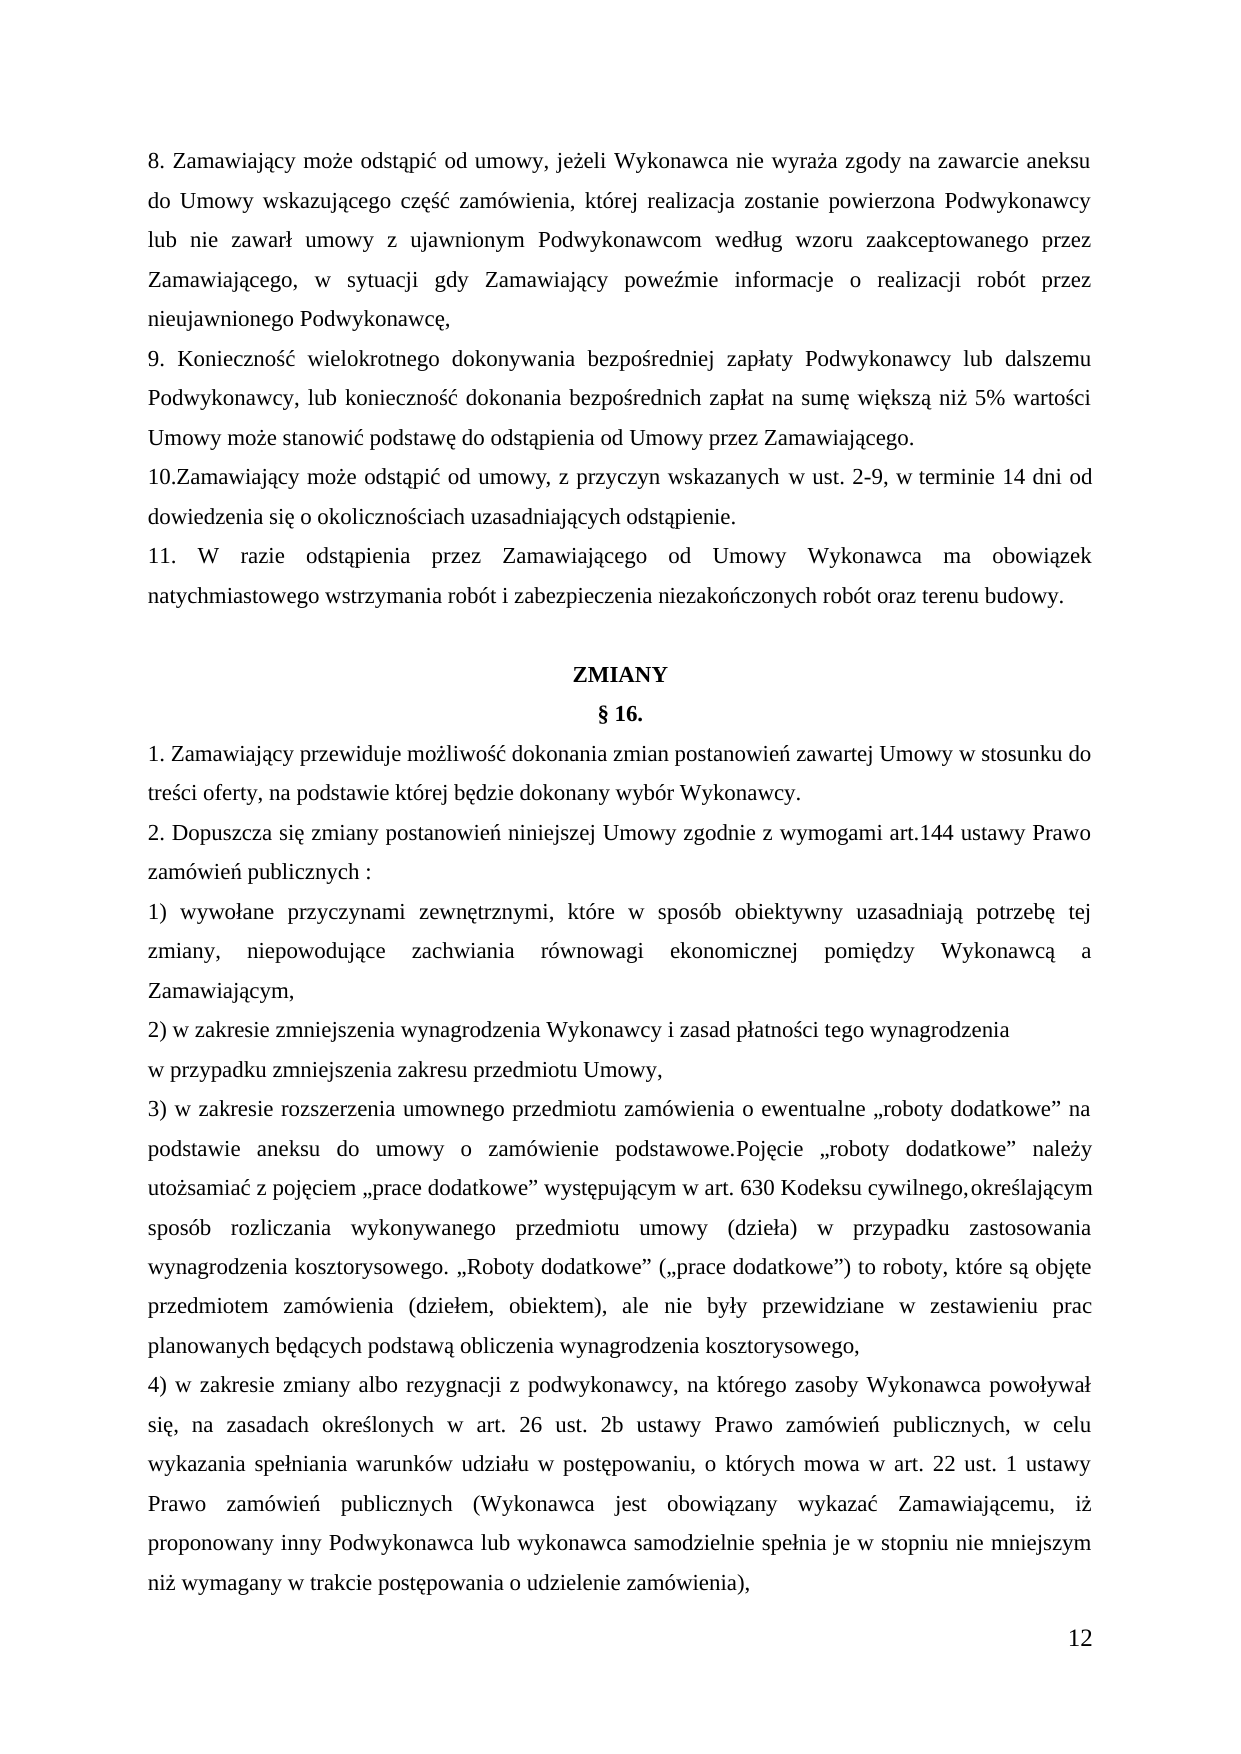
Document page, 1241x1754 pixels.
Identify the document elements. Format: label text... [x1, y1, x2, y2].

text § 16. [148, 700, 1093, 727]
text 1) wywołane przyczynami zewnętrznymi, które w sposób obiektywny uzasadniają potrzebę tej zmiany, niepowodujące zachwiania równowagi ekonomicznej pomiędzy Wykonawcą a Zamawiającym, [148, 898, 1093, 1003]
text 11. W razie odstąpienia przez Zamawiającego od Umowy Wykonawca ma obowiązek natychmiastowego wstrzymania robót i zabezpieczenia niezakończonych robót oraz terenu budowy. [148, 542, 1093, 608]
text 8. Zamawiający może odstąpić od umowy, jeżeli Wykonawca nie wyraża zgody na zawarcie aneksu do Umowy wskazującego część zamówienia, której realizacja zostanie powierzona Podwykonawcy lub nie zawarł umowy z ujawnionym Podwykonawcom według wzoru zaakceptowanego przez Zamawiającego, w sytuacji gdy Zamawiający poweźmie informacje o realizacji robót przez nieujawnionego Podwykonawcę, [148, 148, 1093, 332]
text 1. Zamawiający przewiduje możliwość dokonania zmian postanowień zawartej Umowy w stosunku do treści oferty, na podstawie której będzie dokonany wybór Wykonawcy. [148, 740, 1093, 806]
text 2. Dopuszcza się zmiany postanowień niniejszej Umowy zgodnie z wymogami art.144 ustawy Prawo zamówień publicznych : [148, 819, 1093, 884]
text 10.Zamawiający może odstąpić od umowy, z przyczyn wskazanych w ust. 2-9, w terminie 14 dni od dowiedzenia się o okolicznościach uzasadniających odstąpienie. [148, 463, 1093, 529]
text 2) w zakresie zmniejszenia wynagrodzenia Wykonawcy i zasad płatności tego wynagrodzenia [148, 1016, 1093, 1042]
text 9. Konieczność wielokrotnego dokonywania bezpośredniej zapłaty Podwykonawcy lub dalszemu Podwykonawcy, lub konieczność dokonania bezpośrednich zapłat na sumę większą niż 5% wartości Umowy może stanowić podstawę do odstąpienia od Umowy przez Zamawiającego. [148, 345, 1093, 450]
text 3) w zakresie rozszerzenia umownego przedmiotu zamówienia o ewentualne „roboty dodatkowe” na podstawie aneksu do umowy o zamówienie podstawowe.Pojęcie „roboty dodatkowe” należy utożsamiać z pojęciem „prace dodatkowe” występującym w art. 630 Kodeksu cywilnego,określającym sposób rozliczania wykonywanego przedmiotu umowy (dzieła) w przypadku zastosowania wynagrodzenia kosztorysowego. „Roboty dodatkowe” („prace dodatkowe”) to roboty, które są objęte przedmiotem zamówienia (dziełem, obiektem), ale nie były przewidziane w zestawieniu prac planowanych będących podstawą obliczenia wynagrodzenia kosztorysowego, [148, 1095, 1093, 1358]
text 4) w zakresie zmiany albo rezygnacji z podwykonawcy, na którego zasoby Wykonawca powoływał się, na zasadach określonych w art. 26 ust. 2b ustawy Prawo zamówień publicznych, w celu wykazania spełniania warunków udziału w postępowaniu, o których mowa w art. 22 ust. 1 ustawy Prawo zamówień publicznych (Wykonawca jest obowiązany wykazać Zamawiającemu, iż proponowany inny Podwykonawca lub wykonawca samodzielnie spełnia je w stopniu nie mniejszym niż wymagany w trakcie postępowania o udzielenie zamówienia), [148, 1371, 1093, 1595]
text w przypadku zmniejszenia zakresu przedmiotu Umowy, [148, 1056, 1093, 1082]
text ZMIANY [148, 661, 1093, 687]
